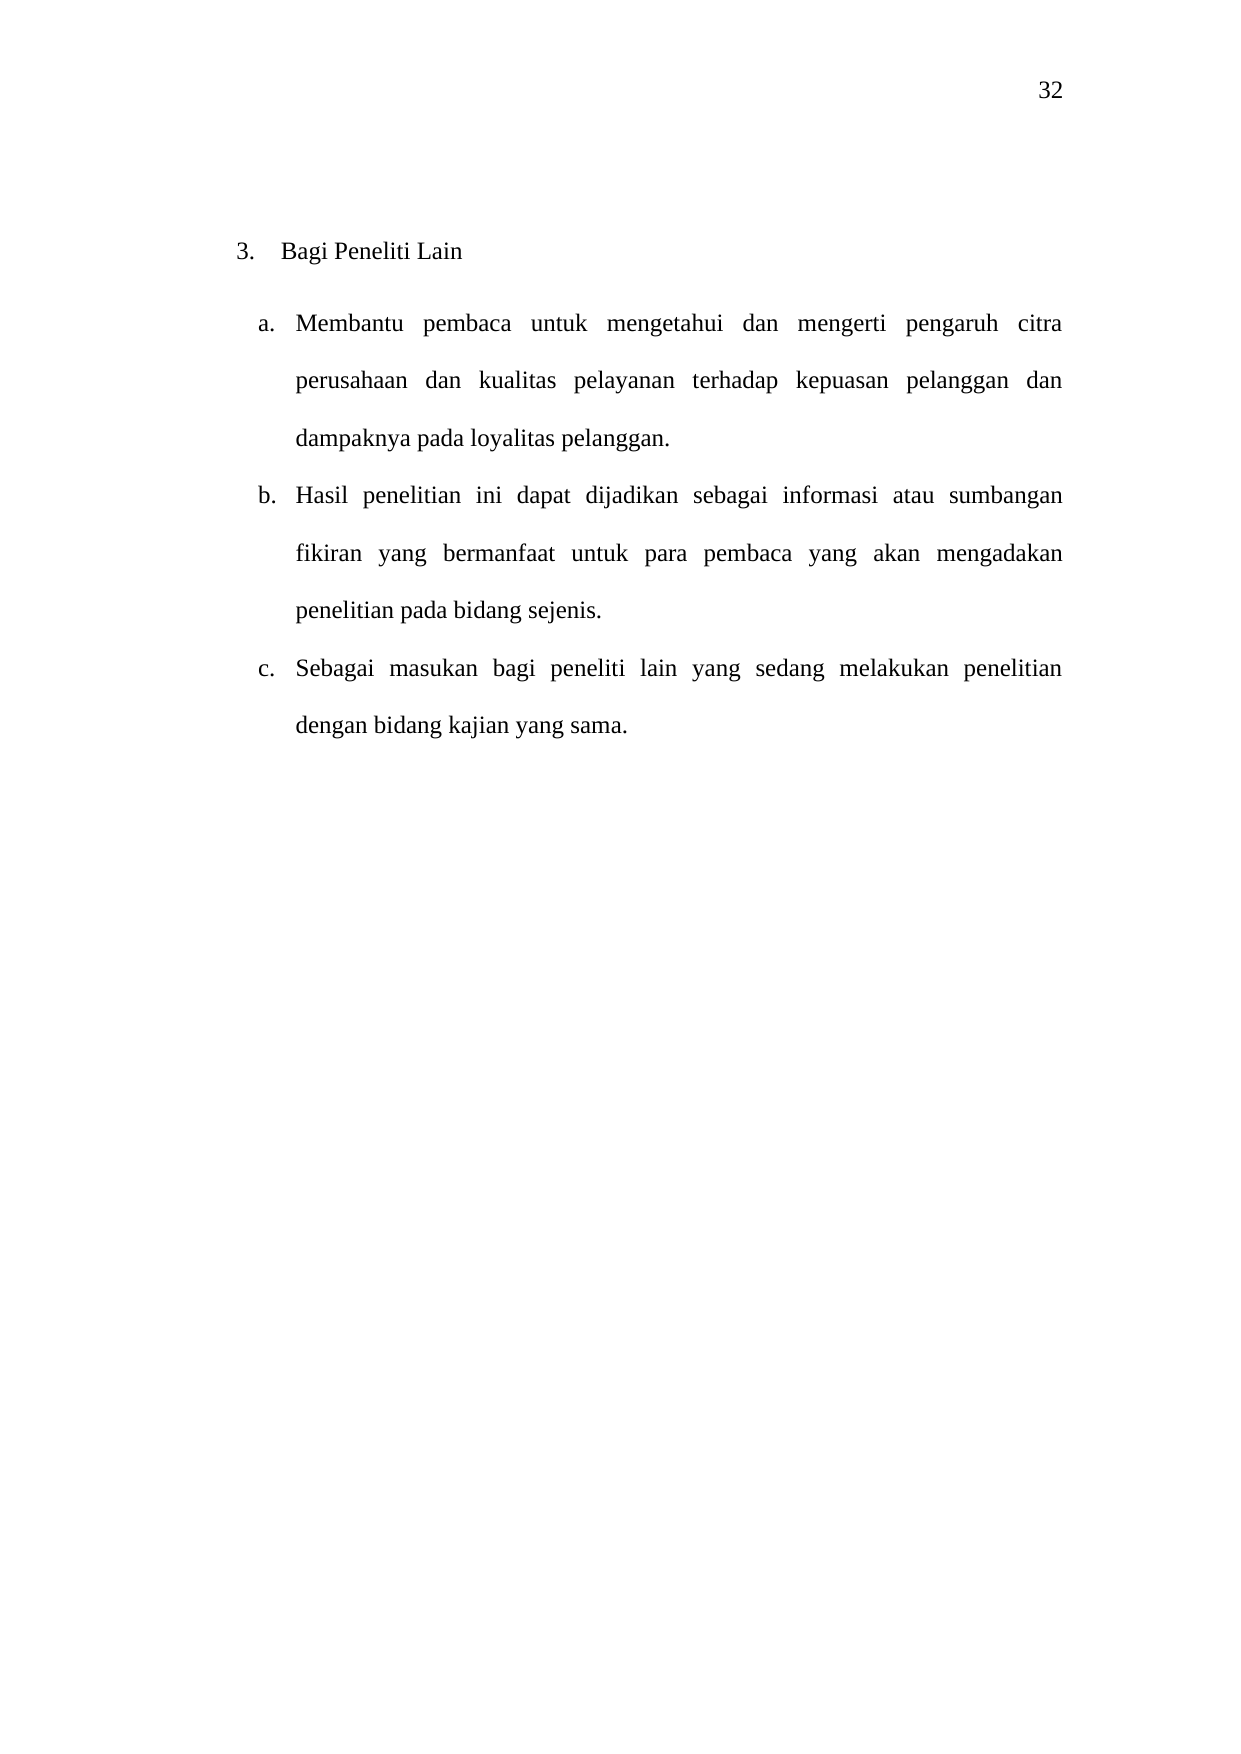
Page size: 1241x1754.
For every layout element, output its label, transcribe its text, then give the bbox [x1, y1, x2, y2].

list Hasil penelitian ini dapat dijadikan sebagai informasi atau sumbangan fikiran yang bermanfaat untuk para pembaca yang akan mengadakan penelitian pada bidang sejenis. [258, 481, 1063, 624]
list Sebagai masukan bagi peneliti lain yang sedang melakukan penelitian dengan bidang kajian yang sama. [258, 653, 1063, 739]
list Bagi Peneliti Lain [236, 236, 1063, 265]
list Membantu pembaca untuk mengetahui dan mengerti pengaruh citra perusahaan dan kualitas pelayanan terhadap kepuasan pelanggan dan dampaknya pada loyalitas pelanggan. [258, 308, 1063, 452]
